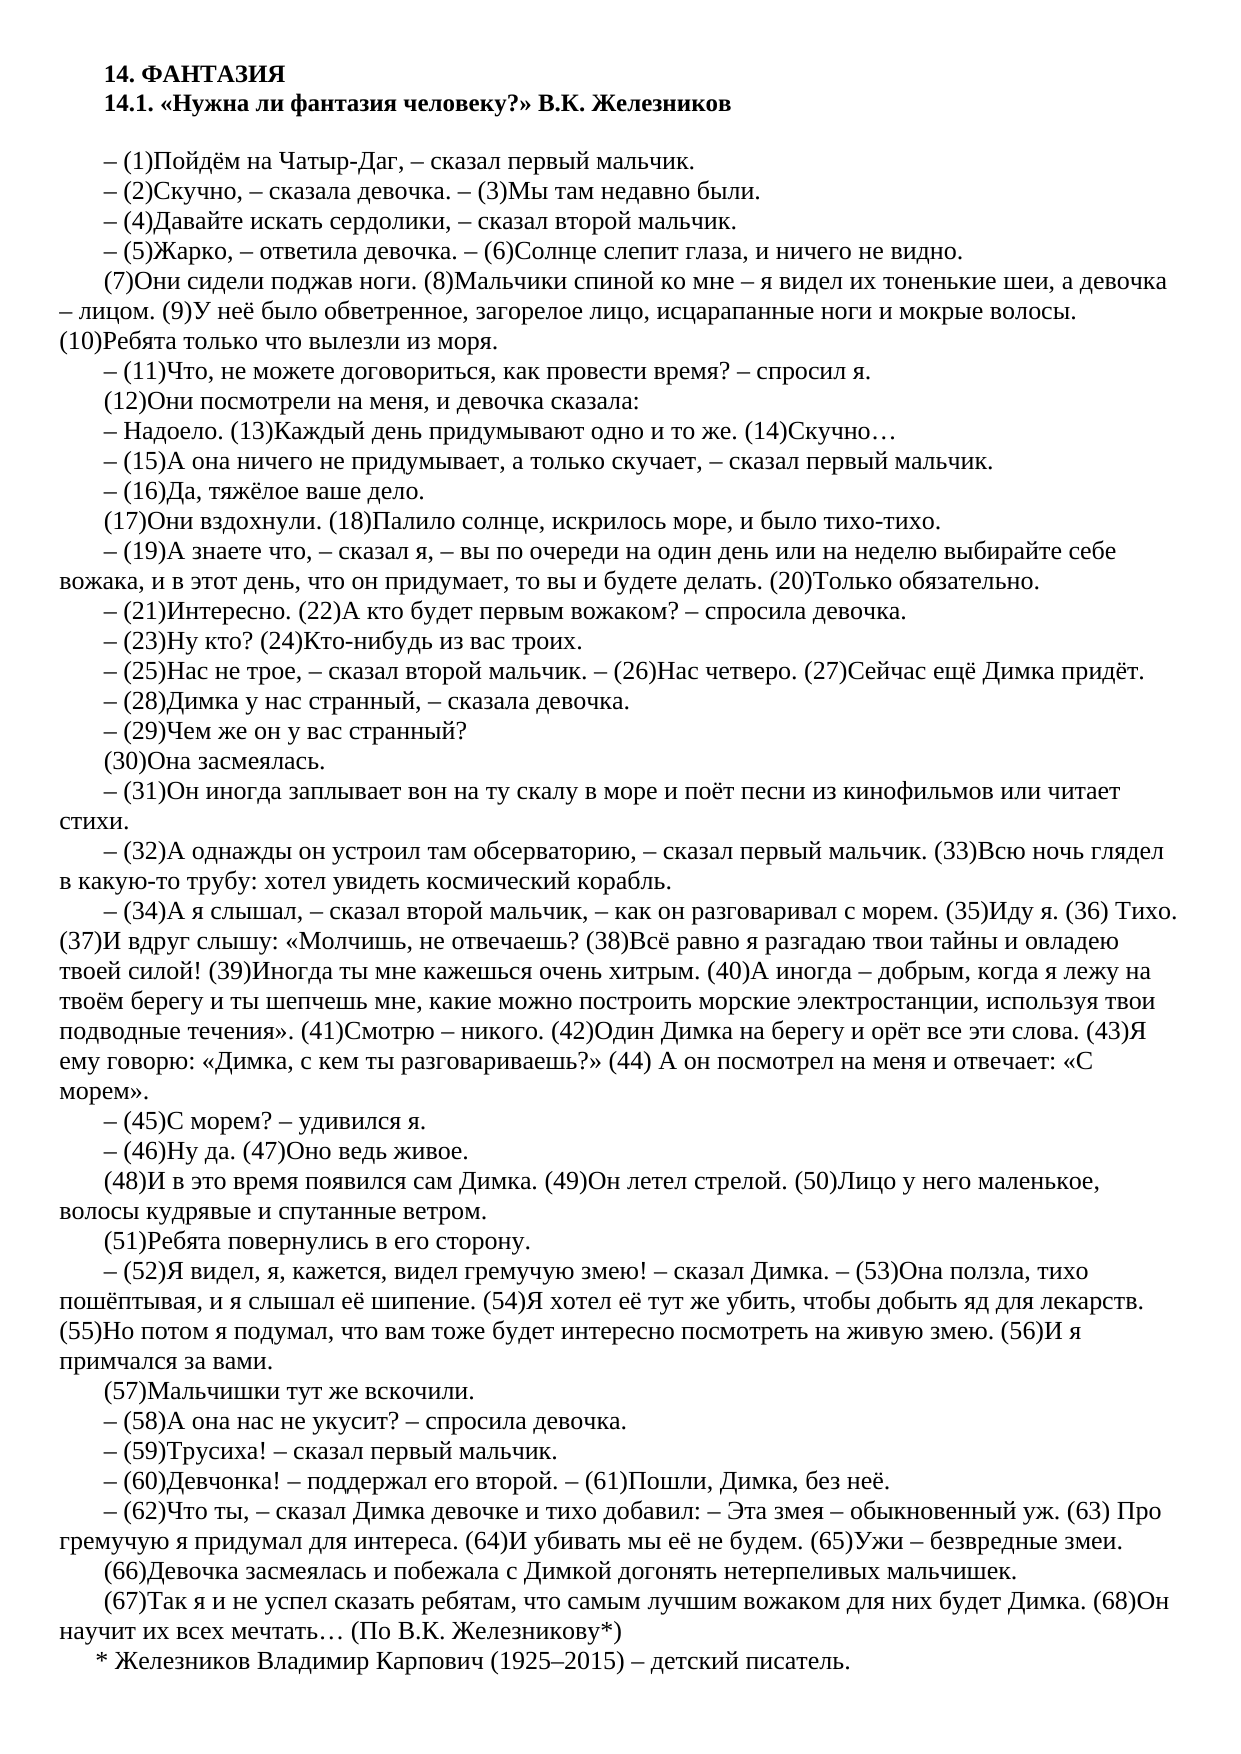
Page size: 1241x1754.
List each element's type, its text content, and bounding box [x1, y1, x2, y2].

list (51)Ребята повернулись в его сторону. [59, 1225, 1181, 1255]
list – Надоело. (13)Каждый день придумывают одно и то же. (14)Скучно… [59, 415, 1181, 445]
list – (52)Я видел, я, кажется, видел гремучую змею! – сказал Димка. – (53)Она ползла, тихо пошёптывая, и я слышал её шипение. (54)Я хотел её тут же убить, чтобы добыть яд для лекарств. (55)Но потом я подумал, что вам тоже будет интересно посмотреть на живую змею. (56)И я примчался за вами. [59, 1255, 1181, 1375]
text * Железников Владимир Карпович (1925–2015) – детский писатель. [44, 1645, 1181, 1675]
list – (2)Скучно, – сказала девочка. – (3)Мы там недавно были. [59, 175, 1181, 205]
list (30)Она засмеялась. [59, 745, 1181, 775]
list – (28)Димка у нас странный, – сказала девочка. [59, 685, 1181, 715]
list – (21)Интересно. (22)А кто будет первым вожаком? – спросила девочка. [59, 595, 1181, 625]
list – (58)А она нас не укусит? – спросила девочка. [59, 1405, 1181, 1435]
list – (1)Пойдём на Чатыр-Даг, – сказал первый мальчик. [59, 145, 1181, 175]
list (48)И в это время появился сам Димка. (49)Он летел стрелой. (50)Лицо у него маленькое, волосы кудрявые и спутанные ветром. [59, 1165, 1181, 1225]
list – (31)Он иногда заплывает вон на ту скалу в море и поёт песни из кинофильмов или читает стихи. [59, 775, 1181, 835]
list – (4)Давайте искать сердолики, – сказал второй мальчик. [59, 205, 1181, 235]
list – (5)Жарко, – ответила девочка. – (6)Солнце слепит глаза, и ничего не видно. [59, 235, 1181, 265]
list – (45)С морем? – удивился я. [59, 1105, 1181, 1135]
list – (29)Чем же он у вас странный? [59, 715, 1181, 745]
list – (15)А она ничего не придумывает, а только скучает, – сказал первый мальчик. [59, 445, 1181, 475]
list – (11)Что, не можете договориться, как провести время? – спросил я. [59, 355, 1181, 385]
list (7)Они сидели поджав ноги. (8)Мальчики спиной ко мне – я видел их тоненькие шеи, а девочка – лицом. (9)У неё было обветренное, загорелое лицо, исцарапанные ноги и мокрые волосы. (10)Ребята только что вылезли из моря. [59, 265, 1181, 355]
list – (62)Что ты, – сказал Димка девочке и тихо добавил: – Эта змея – обыкновенный уж. (63) Про гремучую я придумал для интереса. (64)И убивать мы её не будем. (65)Ужи – безвредные змеи. [59, 1495, 1181, 1555]
list (12)Они посмотрели на меня, и девочка сказала: [59, 385, 1181, 415]
list – (32)А однажды он устроил там обсерваторию, – сказал первый мальчик. (33)Всю ночь глядел в какую-то трубу: хотел увидеть космический корабль. [59, 835, 1181, 895]
list 14.1. «Нужна ли фантазия человеку?» В.К. Железников [59, 88, 1181, 117]
list – (19)А знаете что, – сказал я, – вы по очереди на один день или на неделю выбирайте себе вожака, и в этот день, что он придумает, то вы и будете делать. (20)Только обязательно. [59, 535, 1181, 595]
list 14. ФАНТАЗИЯ [59, 59, 1181, 88]
list – (16)Да, тяжёлое ваше дело. [59, 475, 1181, 505]
list (17)Они вздохнули. (18)Палило солнце, искрилось море, и было тихо-тихо. [59, 505, 1181, 535]
list – (23)Ну кто? (24)Кто-нибудь из вас троих. [59, 625, 1181, 655]
list – (60)Девчонка! – поддержал его второй. – (61)Пошли, Димка, без неё. [59, 1465, 1181, 1495]
list – (46)Ну да. (47)Оно ведь живое. [59, 1135, 1181, 1165]
list – (25)Нас не трое, – сказал второй мальчик. – (26)Нас четверо. (27)Сейчас ещё Димка придёт. [59, 655, 1181, 685]
list – (34)А я слышал, – сказал второй мальчик, – как он разговаривал с морем. (35)Иду я. (36) Тихо. (37)И вдруг слышу: «Молчишь, не отвечаешь? (38)Всё равно я разгадаю твои тайны и овладею твоей силой! (39)Иногда ты мне кажешься очень хитрым. (40)А иногда – добрым, когда я лежу на твоём берегу и ты шепчешь мне, какие можно построить морские электростанции, используя твои подводные течения». (41)Смотрю – никого. (42)Один Димка на берегу и орёт все эти слова. (43)Я ему говорю: «Димка, с кем ты разговариваешь?» (44) А он посмотрел на меня и отвечает: «С морем». [59, 895, 1181, 1105]
list (67)Так я и не успел сказать ребятам, что самым лучшим вожаком для них будет Димка. (68)Он научит их всех мечтать… (По В.К. Железникову*) [59, 1585, 1181, 1645]
list (66)Девочка засмеялась и побежала с Димкой догонять нетерпеливых мальчишек. [59, 1555, 1181, 1585]
list (57)Мальчишки тут же вскочили. [59, 1375, 1181, 1405]
list – (59)Трусиха! – сказал первый мальчик. [59, 1435, 1181, 1465]
